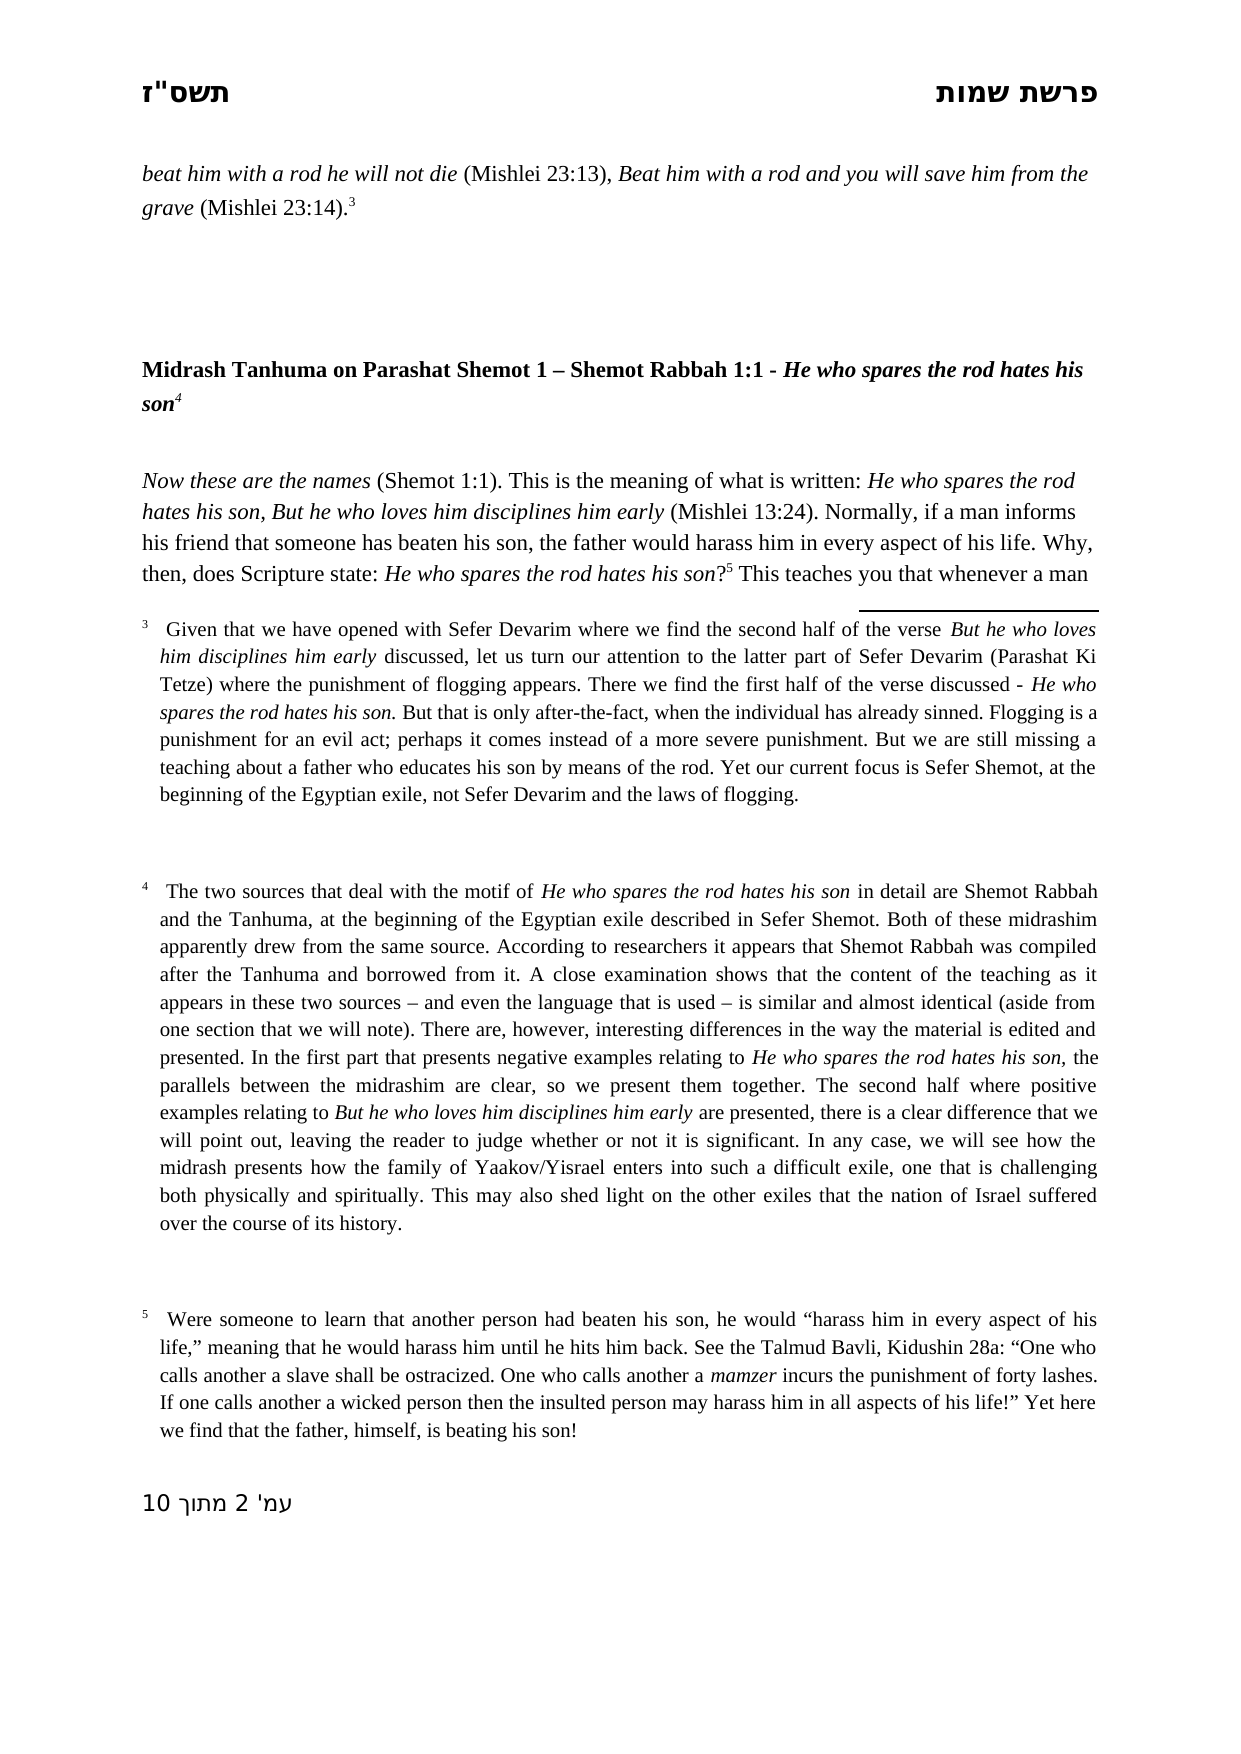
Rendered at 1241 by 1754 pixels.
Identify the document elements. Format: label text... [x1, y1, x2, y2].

text Midrash Tanhuma on Parashat Shemot 1 – Shemot Rabbah 1:1 - He who spares the rod hates his son [142, 349, 1098, 416]
text Your brother be degraded before your eyes – Once he is flogged, he is your brother…the flogging is beloved for it atones for the sins…the flogging is beloved for it brings the individual to be loved by his Father in heaven…as it says: Discipline your son and he will give you peace (Mishlei 29:17), Discipline your son while there is still hope (Mishlei 19:18), Train a lad in the way he ought to go (Mishlei 22:6), He who spares the rod hates his son (Mishlei 13:24), Do not withhold discipline from a child; If you beat him with a rod he will not die (Mishlei 23:13), Beat him with a rod and you will save him from the grave (Mishlei 23:14). [142, 153, 1098, 220]
text Now these are the names (Shemot 1:1). This is the meaning of what is written: He who spares the rod hates his son, But he who loves him disciplines him early (Mishlei 13:24). Normally, if a man informs his friend that someone has beaten his son, the father would harass him in every aspect of his life. Why, then, does Scripture state: He who spares the rod hates his son? This teaches you that whenever a man fails to chastise his son, that son will ultimately act wickedly, and he will come to despise him. We find this to be so in the case of Yishmael, who behaved fondly toward his father, who failed to chastise him, and he thus went astray. As a result, Avraham began to despise him, and drove him emptyhanded from his home. What had Yishmael done? When he was fifteen years old, he brought idols into his home, to play with and to worship as he had seen others do. Sarah saw the son whom Hagar the Egyptian had borne to Abraham making sport (Bereishit 21:9). The word sport refers here to practicing idolatry, as it is said: And the people sat down to eat and to drink, and rose up to make sport (Shemot 32:6). She said to him: She said to Abraham: Cast out that slave-woman and her son (Bereishit 21:10), lest my son learn from his behavior. [142, 462, 1098, 587]
